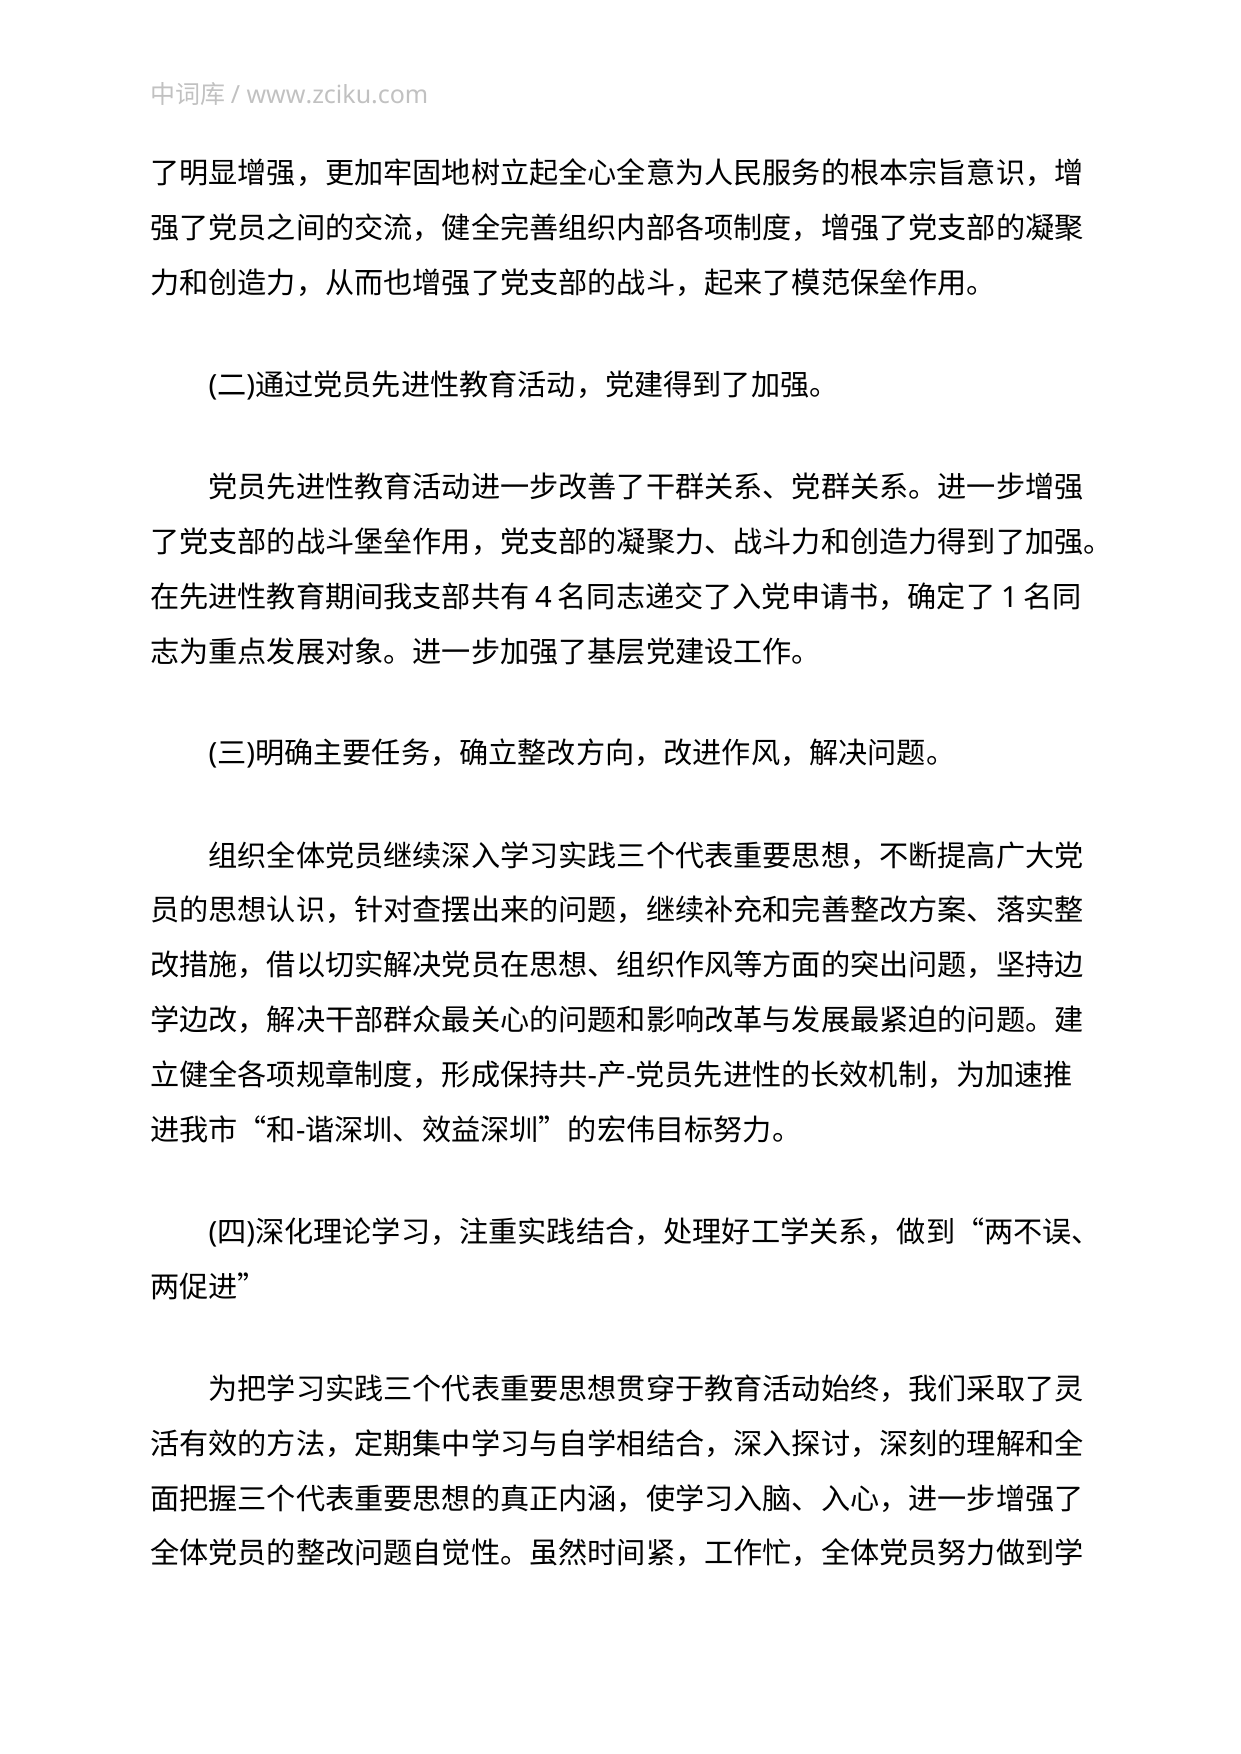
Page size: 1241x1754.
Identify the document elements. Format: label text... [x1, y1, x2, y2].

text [150, 1365, 1090, 1572]
text (二)通过党员先进性教育活动，党建得到了加强。 [150, 362, 1090, 404]
text 党员先进性教育活动进一步改善了干群关系、党群关系。进一步增强了党支部的战斗堡垒作用，党支部的凝聚力、战斗力和创造力得到了加强。在先进性教育期间我支部共有4名同志递交了入党申请书，确定了1名同志为重点发展对象。进一步加强了基层党建设工作。 [150, 463, 1090, 671]
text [150, 150, 1090, 302]
text (四)深化理论学习，注重实践结合，处理好工学关系，做到“两不误、两促进” [150, 1209, 1090, 1306]
text (三)明确主要任务，确立整改方向，改进作风，解决问题。 [150, 730, 1090, 772]
text 组织全体党员继续深入学习实践三个代表重要思想，不断提高广大党员的思想认识，针对查摆出来的问题，继续补充和完善整改方案、落实整改措施，借以切实解决党员在思想、组织作风等方面的突出问题，坚持边学边改，解决干部群众最关心的问题和影响改革与发展最紧迫的问题。建立健全各项规章制度，形成保持共-产-党员先进性的长效机制，为加速推进我市“和-谐深圳、效益深圳”的宏伟目标努力。 [150, 832, 1090, 1149]
